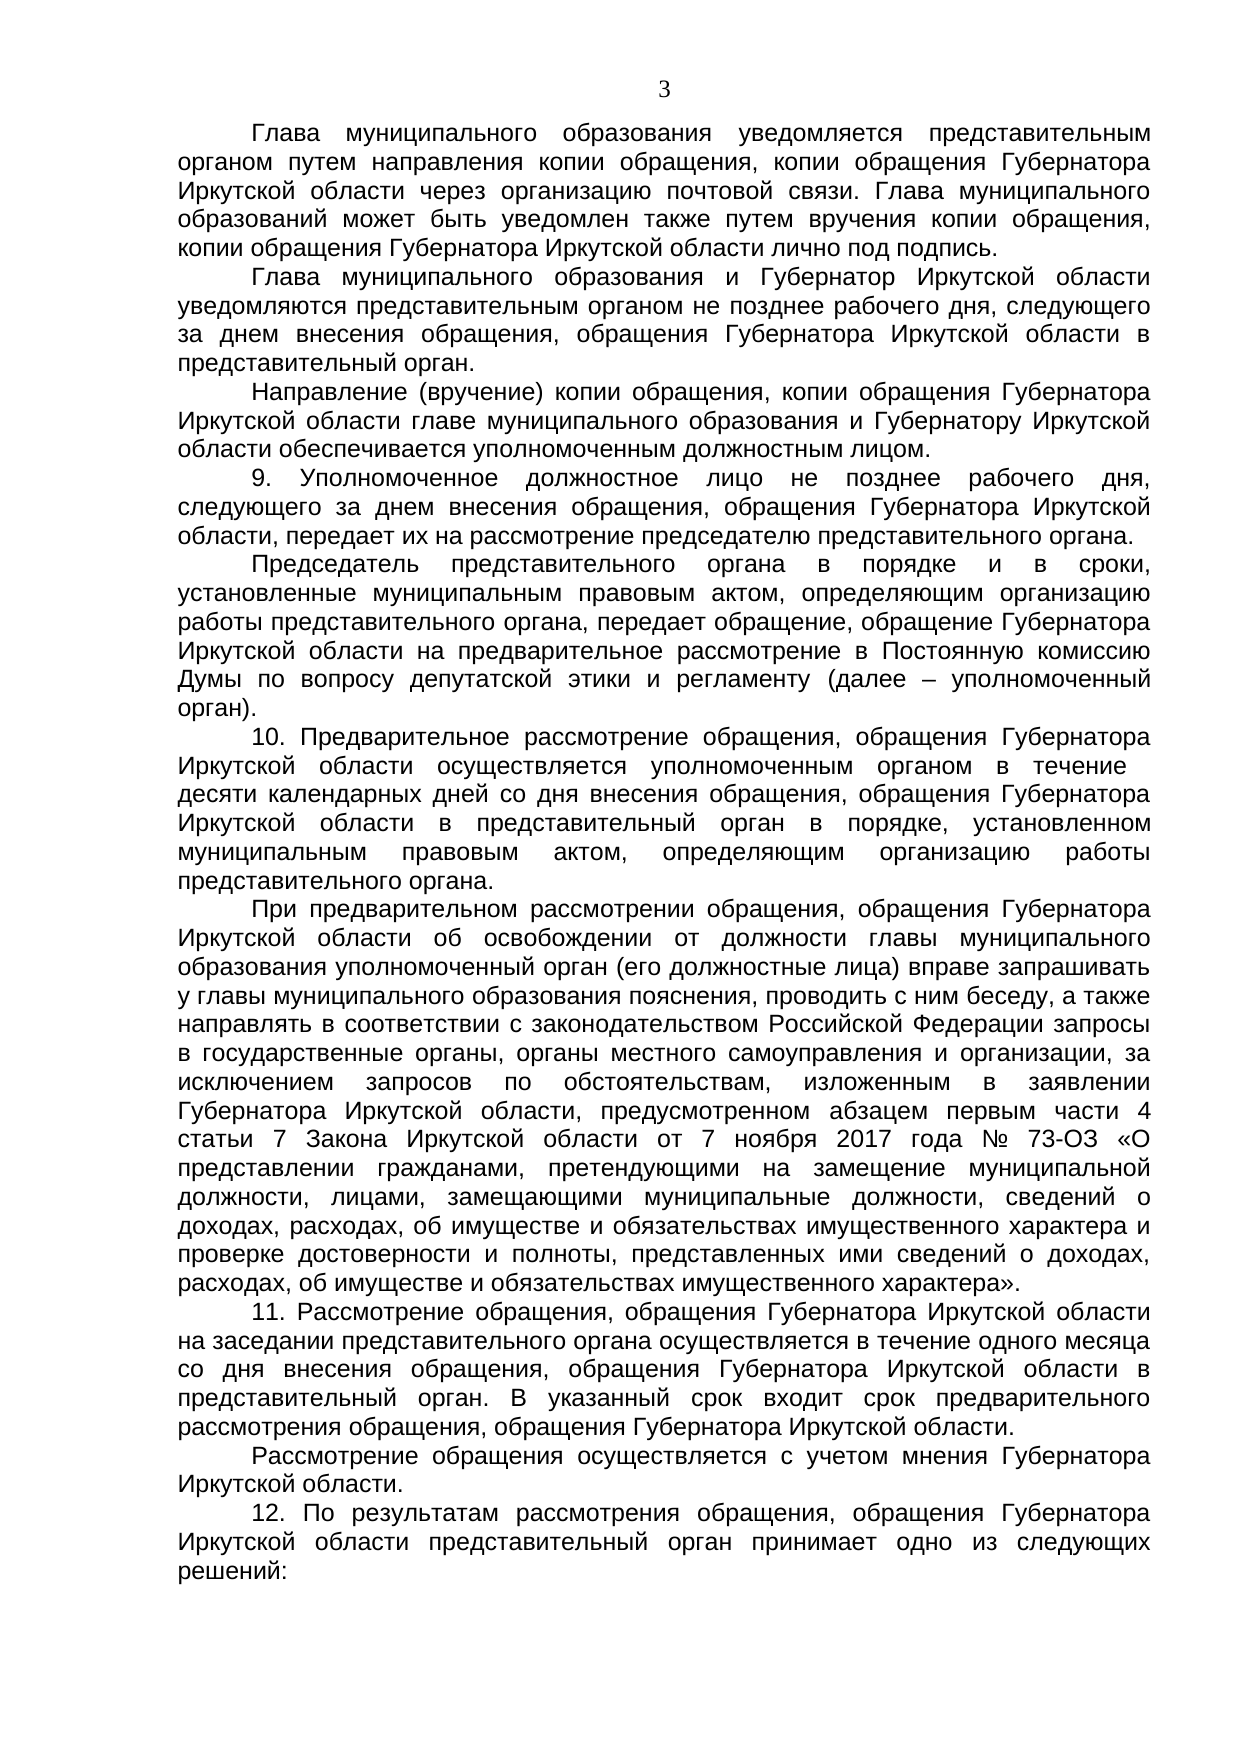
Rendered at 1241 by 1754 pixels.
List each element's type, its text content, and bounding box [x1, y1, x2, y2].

text 11. Рассмотрение обращения, обращения Губернатора Иркутской области на заседании представительного органа осуществляется в течение одного месяца со дня внесения обращения, обращения Губернатора Иркутской области в представительный орган. В указанный срок входит срок предварительного рассмотрения обращения, обращения Губернатора Иркутской области. [177, 1297, 1152, 1441]
text Председатель представительного органа в порядке и в сроки, установленные муниципальным правовым актом, определяющим организацию работы представительного органа, передает обращение, обращение Губернатора Иркутской области на предварительное рассмотрение в Постоянную комиссию Думы по вопросу депутатской этики и регламенту (далее – уполномоченный орган). [177, 549, 1152, 722]
text 9. Уполномоченное должностное лицо не позднее рабочего дня, следующего за днем внесения обращения, обращения Губернатора Иркутской области, передает их на рассмотрение председателю представительного органа. [177, 463, 1152, 549]
text Глава муниципального образования уведомляется представительным органом путем направления копии обращения, копии обращения Губернатора Иркутской области через организацию почтовой связи. Глава муниципального образований может быть уведомлен также путем вручения копии обращения, копии обращения Губернатора Иркутской области лично под подпись. [177, 118, 1152, 262]
text Рассмотрение обращения осуществляется с учетом мнения Губернатора Иркутской области. [177, 1441, 1152, 1498]
text 10. Предварительное рассмотрение обращения, обращения Губернатора Иркутской области осуществляется уполномоченным органом в течение десяти календарных дней со дня внесения обращения, обращения Губернатора Иркутской области в представительный орган в порядке, установленном муниципальным правовым актом, определяющим организацию работы представительного органа. [177, 722, 1152, 894]
text При предварительном рассмотрении обращения, обращения Губернатора Иркутской области об освобождении от должности главы муниципального образования уполномоченный орган (его должностные лица) вправе запрашивать у главы муниципального образования пояснения, проводить с ним беседу, а также направлять в соответствии с законодательством Российской Федерации запросы в государственные органы, органы местного самоуправления и организации, за исключением запросов по обстоятельствам, изложенным в заявлении Губернатора Иркутской области, предусмотренном абзацем первым части 4 статьи 7 Закона Иркутской области от 7 ноября 2017 года № 73-ОЗ «О представлении гражданами, претендующими на замещение муниципальной должности, лицами, замещающими муниципальные должности, сведений о доходах, расходах, об имуществе и обязательствах имущественного характера и проверке достоверности и полноты, представленных ими сведений о доходах, расходах, об имуществе и обязательствах имущественного характера». [177, 894, 1152, 1297]
text Направление (вручение) копии обращения, копии обращения Губернатора Иркутской области главе муниципального образования и Губернатору Иркутской области обеспечивается уполномоченным должностным лицом. [177, 377, 1152, 463]
text Глава муниципального образования и Губернатор Иркутской области уведомляются представительным органом не позднее рабочего дня, следующего за днем внесения обращения, обращения Губернатора Иркутской области в представительный орган. [177, 262, 1152, 377]
text 12. По результатам рассмотрения обращения, обращения Губернатора Иркутской области представительный орган принимает одно из следующих решений: [177, 1498, 1152, 1584]
